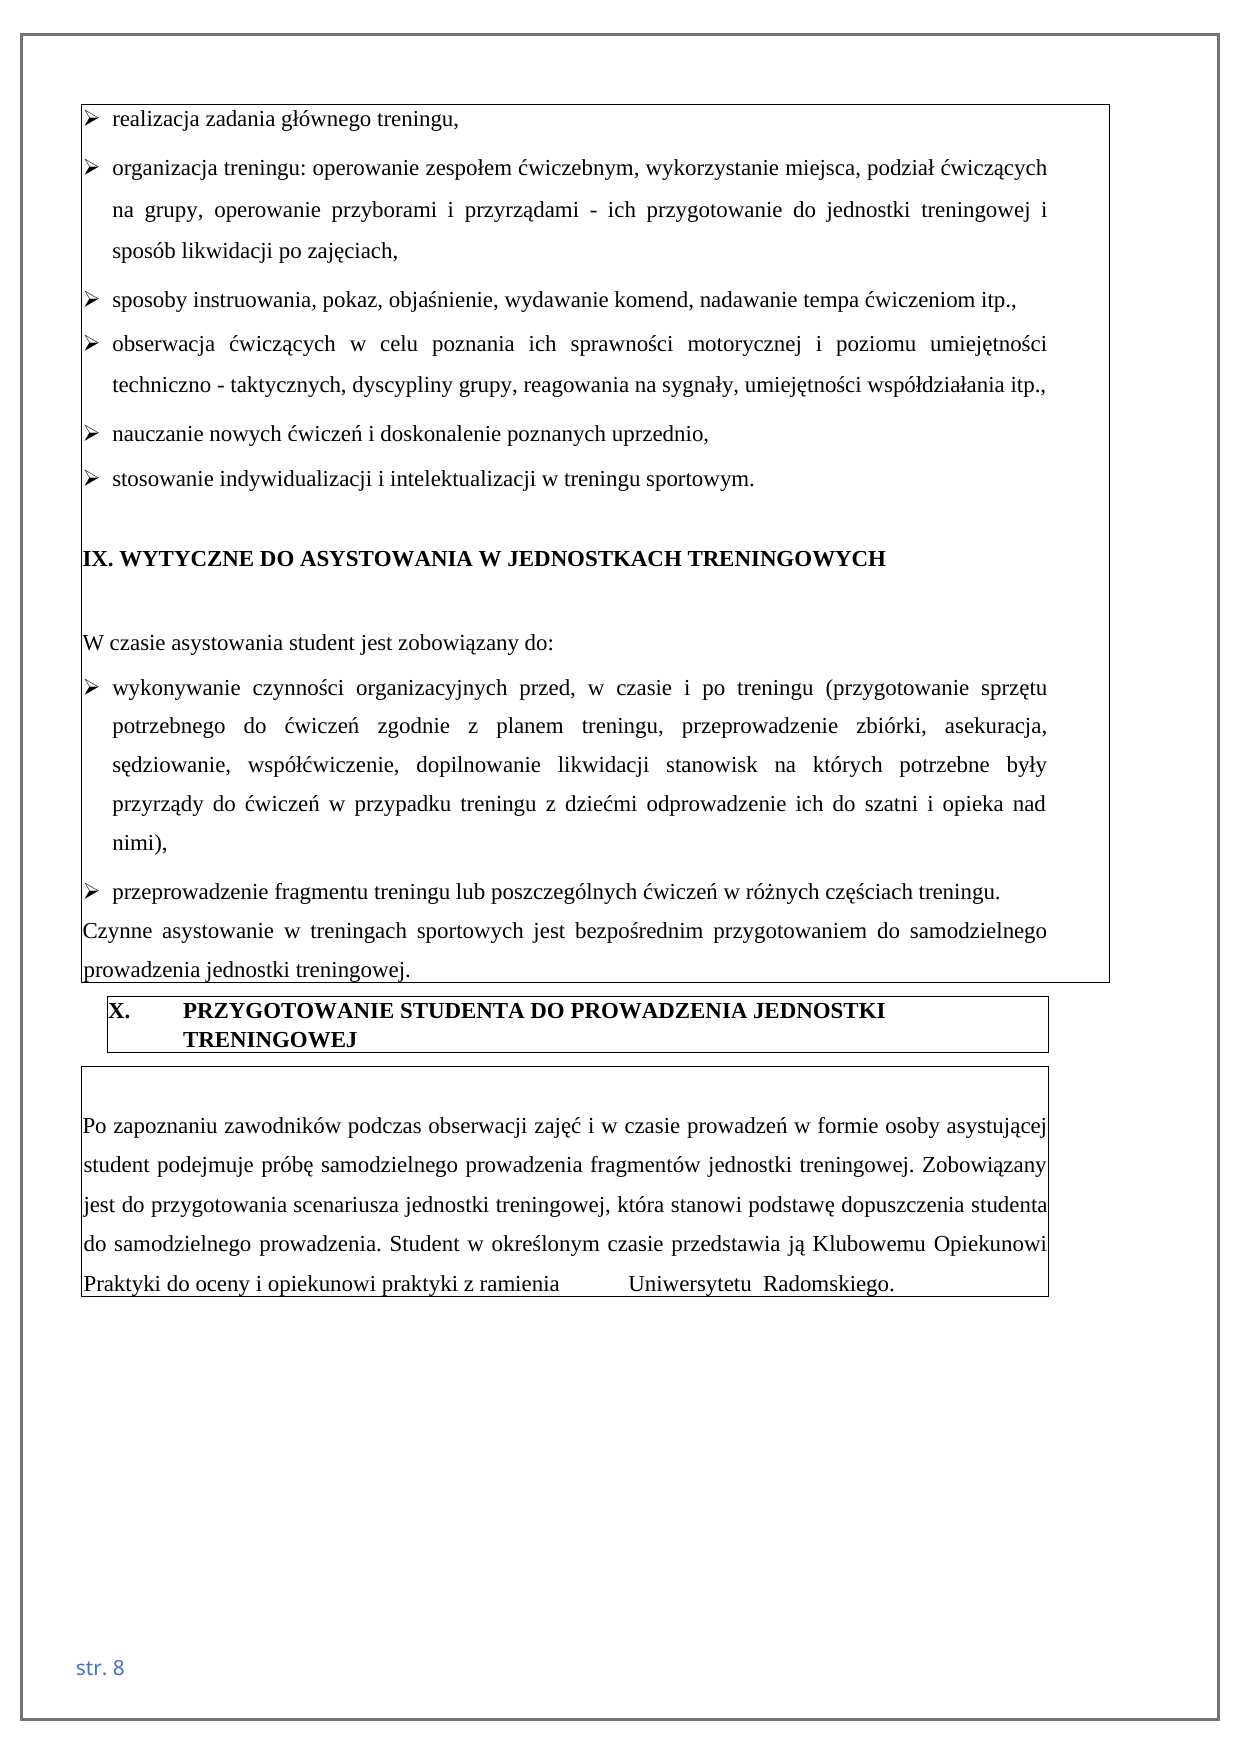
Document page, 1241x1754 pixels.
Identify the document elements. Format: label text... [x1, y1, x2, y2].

list realizacja zadania głównego treningu, [82, 105, 1109, 131]
list sposoby instruowania, pokaz, objaśnienie, wydawanie komend, nadawanie tempa ćwiczeniom itp., [82, 285, 1109, 313]
text Czynne asystowanie w treningach sportowych jest bezpośrednim przygotowaniem do samodzielnego prowadzenia jednostki treningowej. [82, 916, 1109, 982]
text IX. WYTYCZNE DO ASYSTOWANIA W JEDNOSTKACH TRENINGOWYCH [82, 544, 1109, 571]
list przeprowadzenie fragmentu treningu lub poszczególnych ćwiczeń w różnych częściach treningu. [82, 877, 1109, 904]
text Po zapoznaniu zawodników podczas obserwacji zajęć i w czasie prowadzeń w formie osoby asystującej student podejmuje próbę samodzielnego prowadzenia fragmentów jednostki treningowej. Zobowiązany jest do przygotowania scenariusza jednostki treningowej, która stanowi podstawę dopuszczenia studenta do samodzielnego prowadzenia. Student w określonym czasie przedstawia ją Klubowemu Opiekunowi Praktyki do oceny i opiekunowi praktyki z ramienia Uniwersytetu Radomskiego. [82, 1111, 1048, 1296]
list PRZYGOTOWANIE STUDENTA DO PROWADZENIA JEDNOSTKI TRENINGOWEJ [108, 997, 1048, 1052]
list organizacja treningu: operowanie zespołem ćwiczebnym, wykorzystanie miejsca, podział ćwiczących na grupy, operowanie przyborami i przyrządami - ich przygotowanie do jednostki treningowej i sposób likwidacji po zajęciach, [82, 153, 1109, 264]
list stosowanie indywidualizacji i intelektualizacji w treningu sportowym. [82, 463, 1109, 491]
list wykonywanie czynności organizacyjnych przed, w czasie i po treningu (przygotowanie sprzętu potrzebnego do ćwiczeń zgodnie z planem treningu, przeprowadzenie zbiórki, asekuracja, sędziowanie, współćwiczenie, dopilnowanie likwidacji stanowisk na których potrzebne były przyrządy do ćwiczeń w przypadku treningu z dziećmi odprowadzenie ich do szatni i opieka nad nimi), [82, 672, 1109, 856]
list nauczanie nowych ćwiczeń i doskonalenie poznanych uprzednio, [82, 419, 1109, 447]
list obserwacja ćwiczących w celu poznania ich sprawności motorycznej i poziomu umiejętności techniczno - taktycznych, dyscypliny grupy, reagowania na sygnały, umiejętności współdziałania itp., [82, 329, 1109, 398]
text W czasie asystowania student jest zobowiązany do: [82, 628, 1109, 656]
